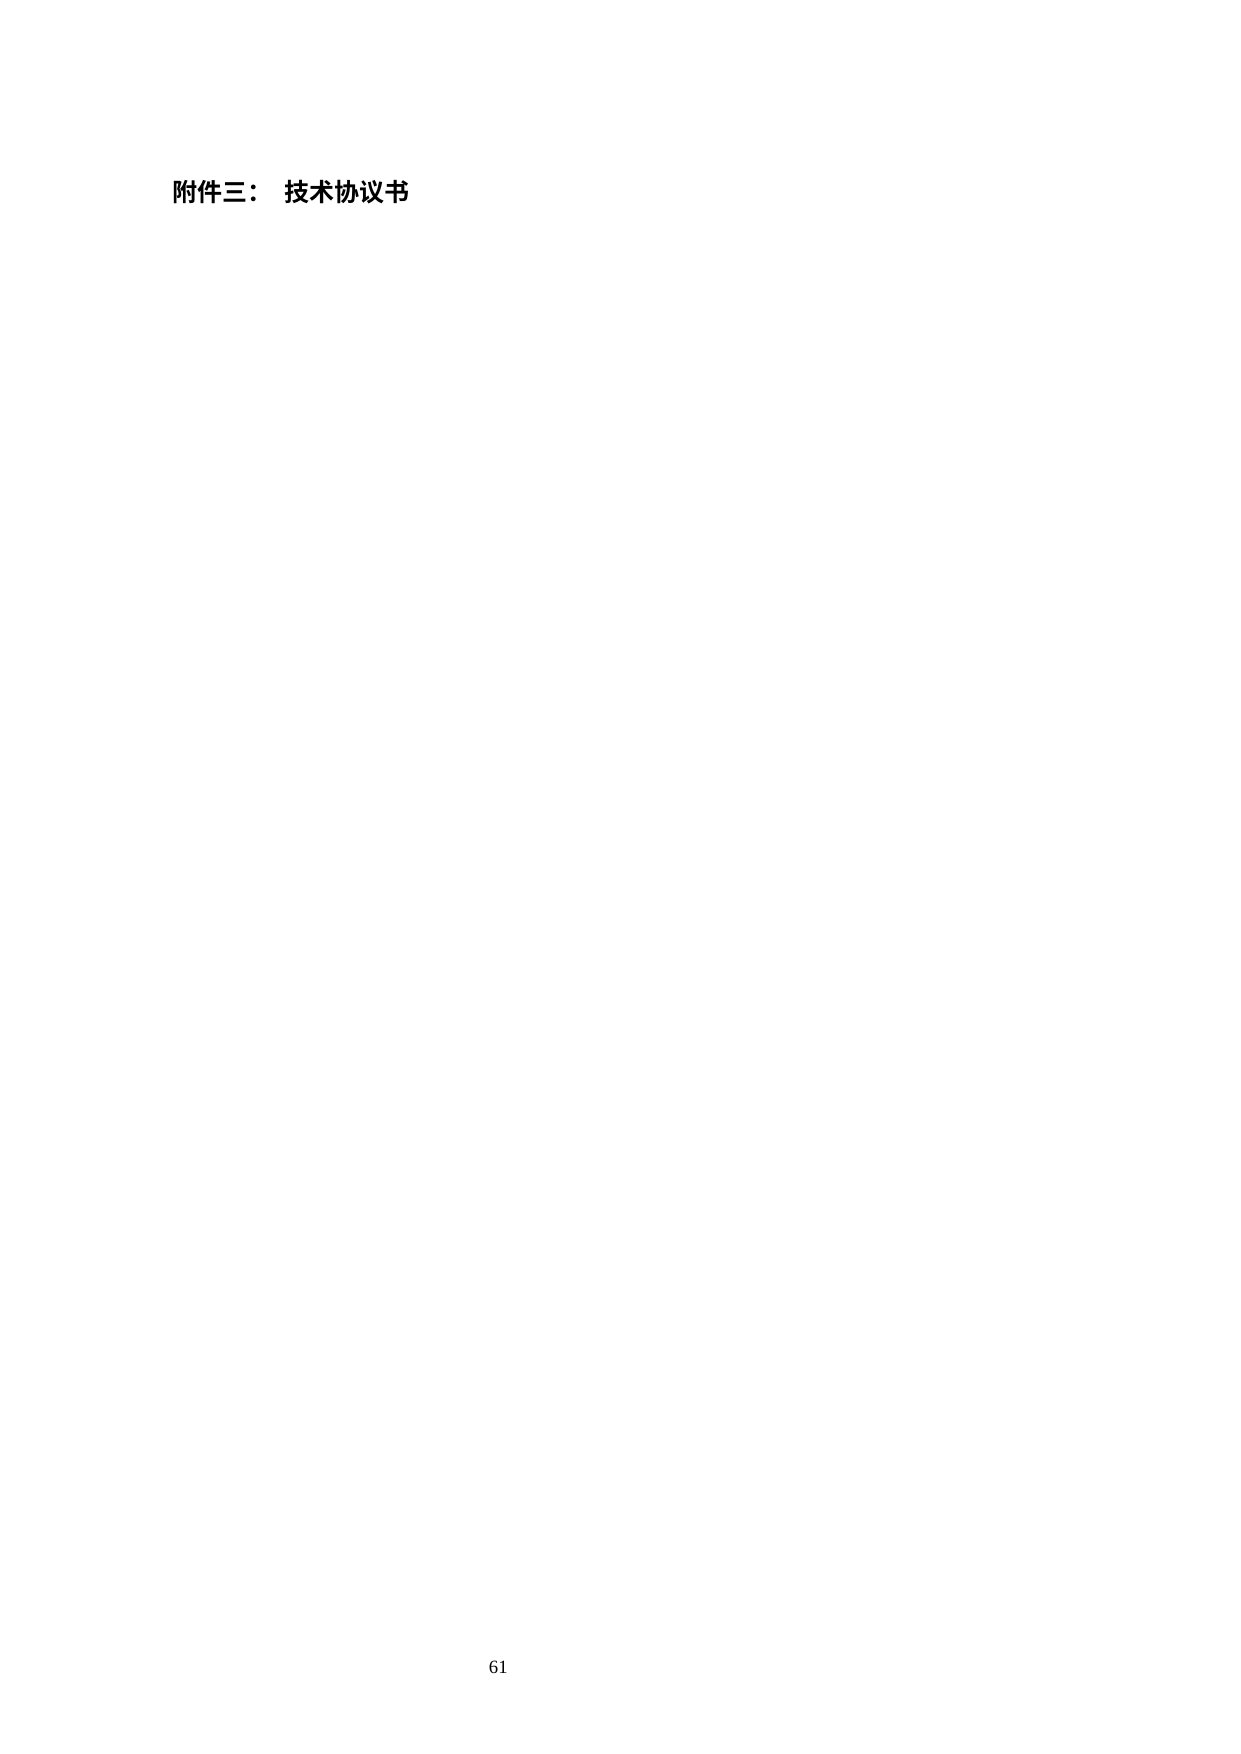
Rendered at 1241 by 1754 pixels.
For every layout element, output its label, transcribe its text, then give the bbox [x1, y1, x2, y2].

text （需要明确约定完工时间，进入调试时间及终验时间等）附件三： 技术协议书 [148, 157, 1093, 223]
